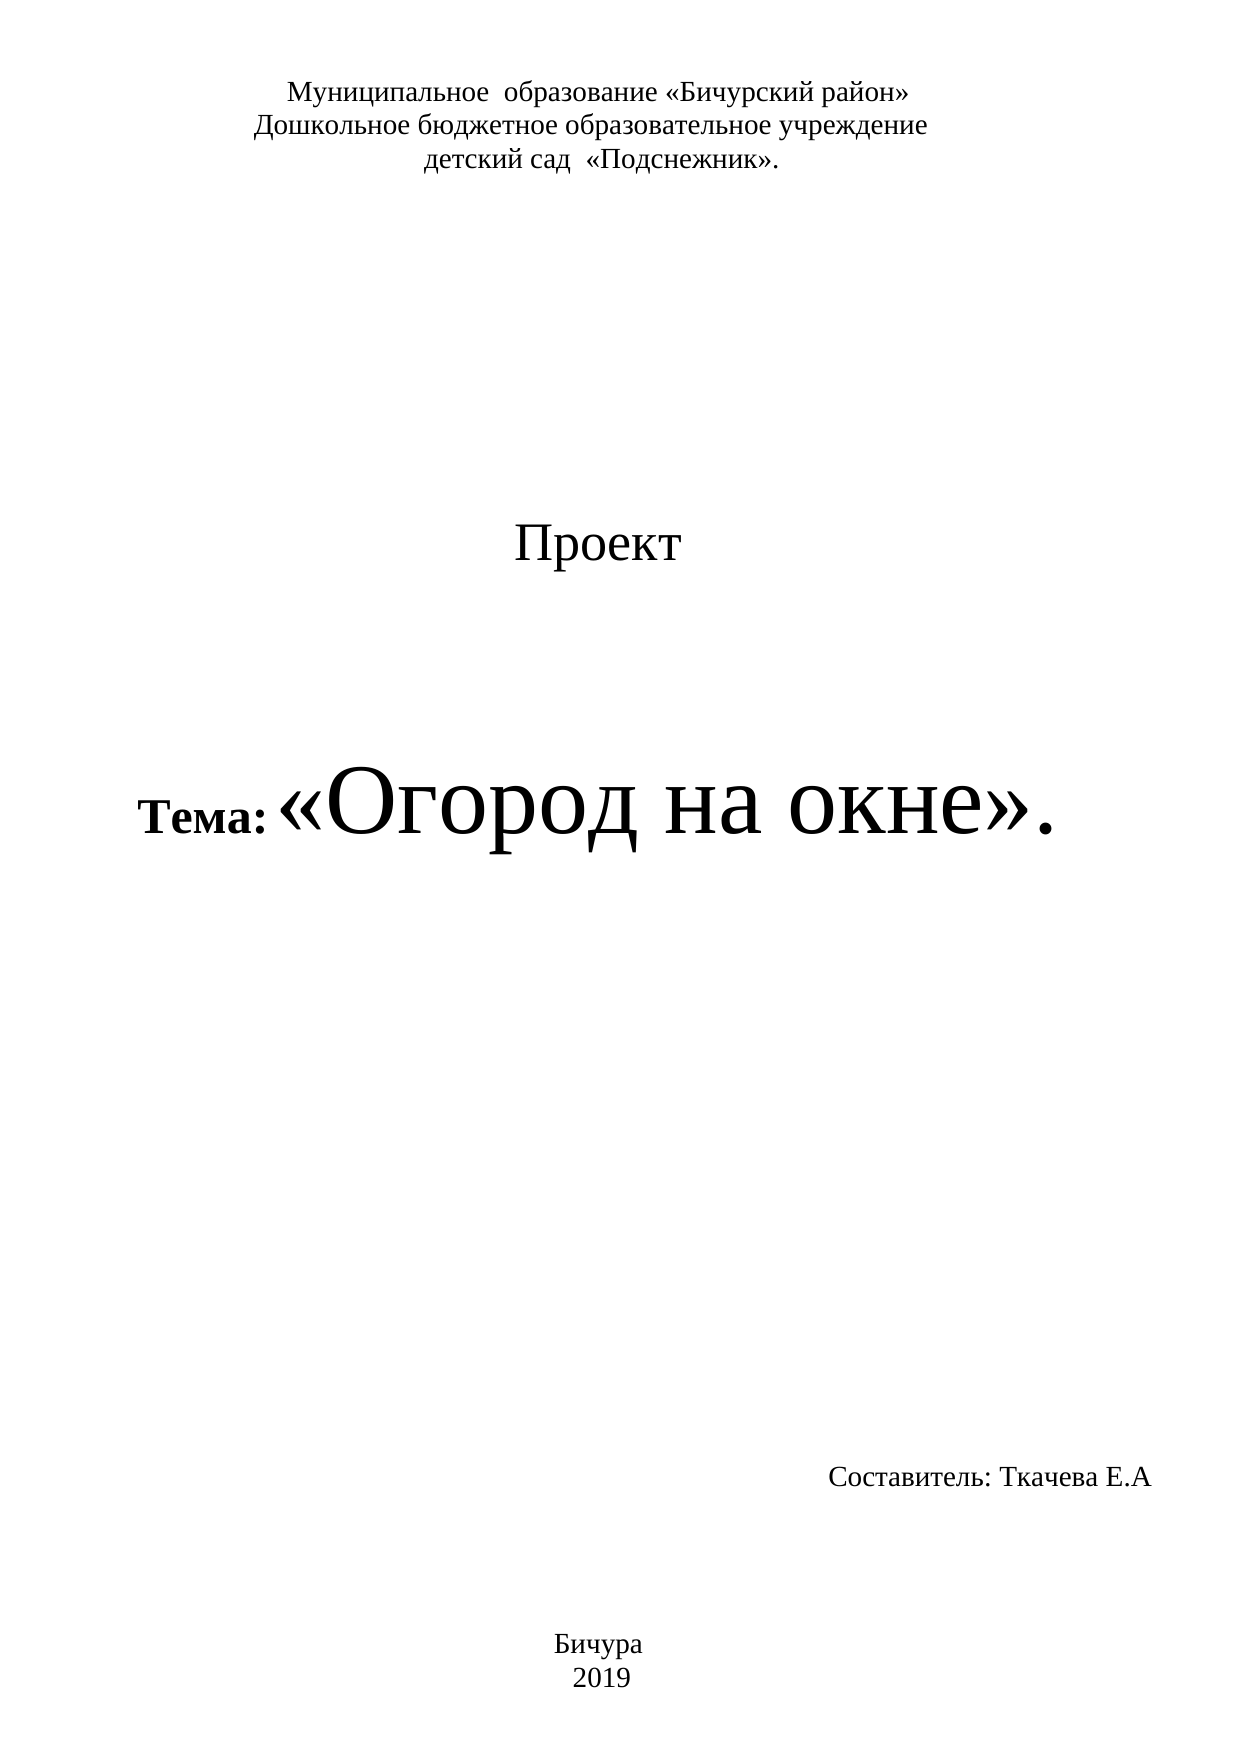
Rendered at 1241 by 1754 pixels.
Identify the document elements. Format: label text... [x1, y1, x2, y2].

text Составитель: Ткачева Е.А [44, 1459, 1152, 1492]
text Бичура [44, 1626, 1152, 1660]
text 2019 [44, 1660, 1152, 1693]
text Муниципальное образование «Бичурский район» [44, 74, 1152, 107]
text Проект [44, 510, 1152, 572]
text детский сад «Подснежник». [44, 141, 1152, 174]
text Тема: «Огород на окне». [44, 740, 1152, 855]
text Дошкольное бюджетное образовательное учреждение [44, 107, 1152, 141]
